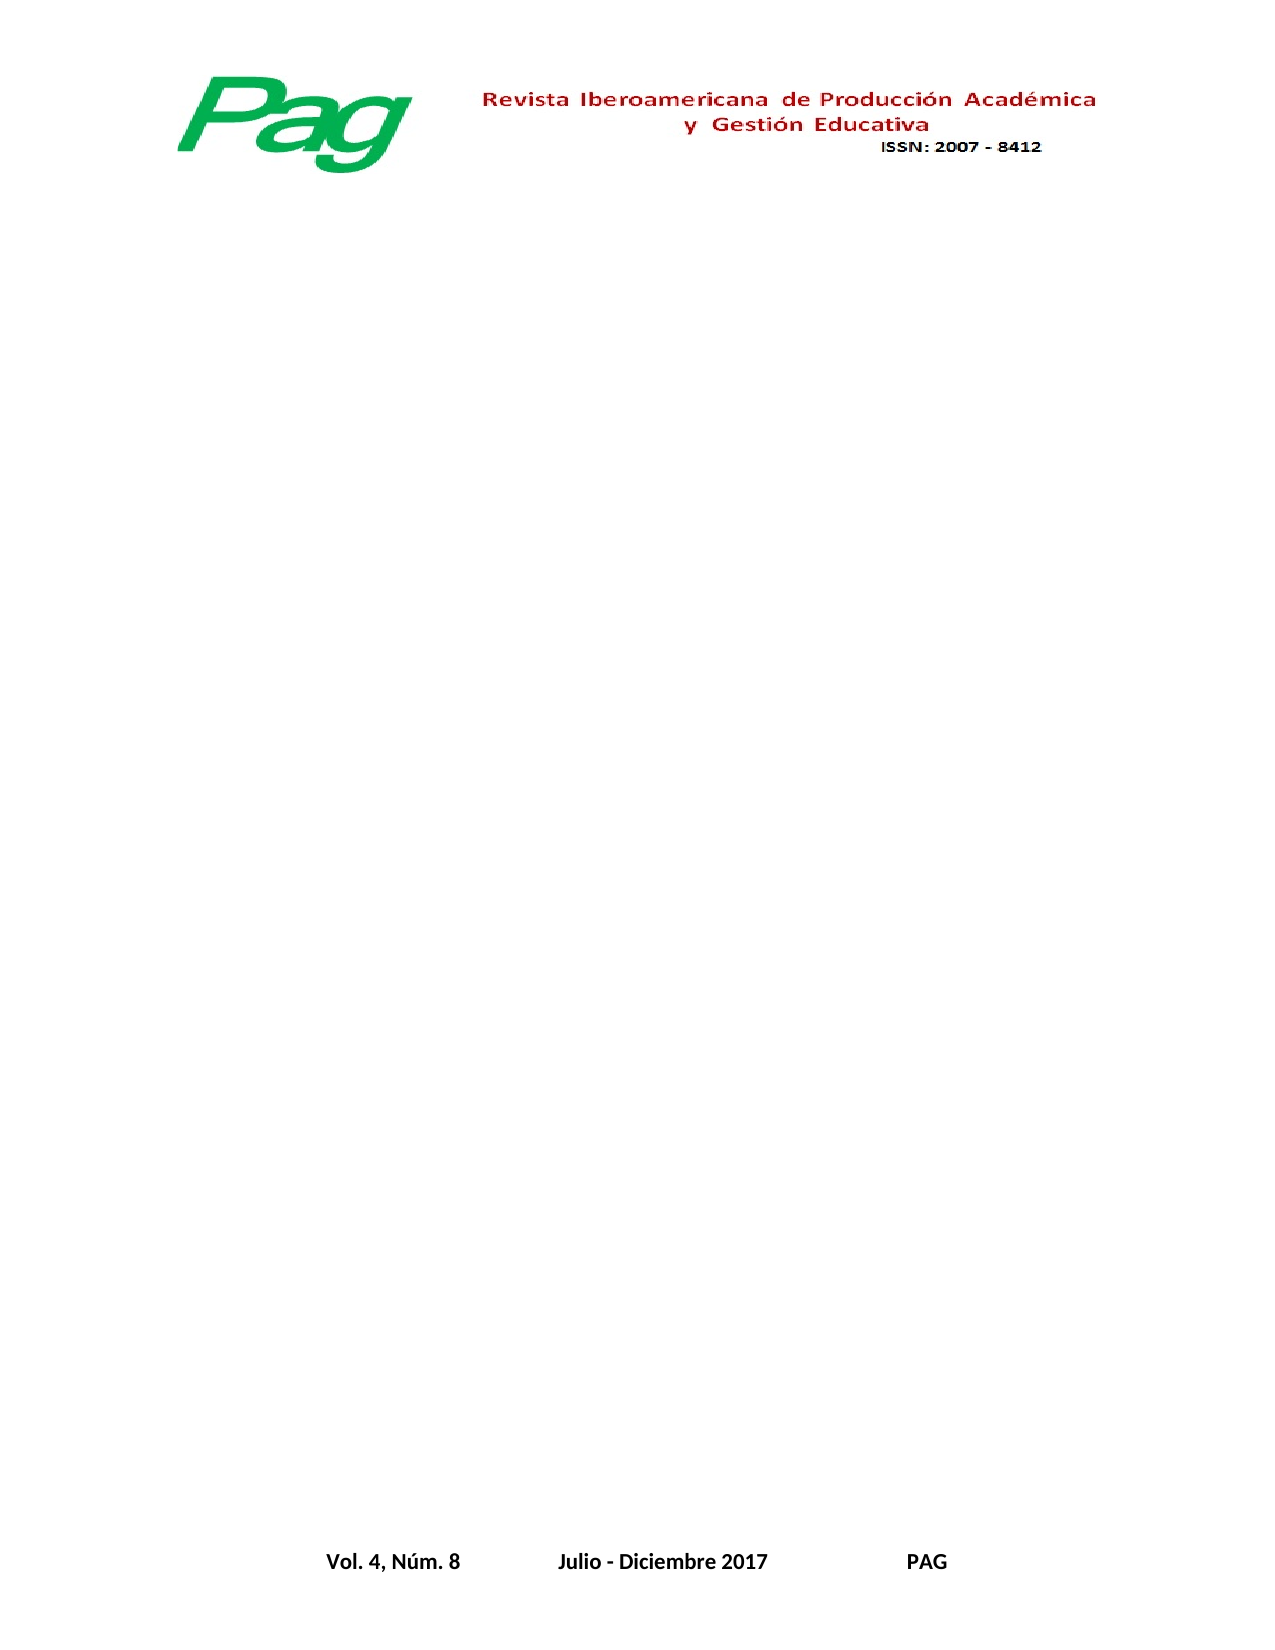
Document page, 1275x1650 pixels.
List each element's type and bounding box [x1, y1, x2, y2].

picture [177, 75, 1098, 174]
